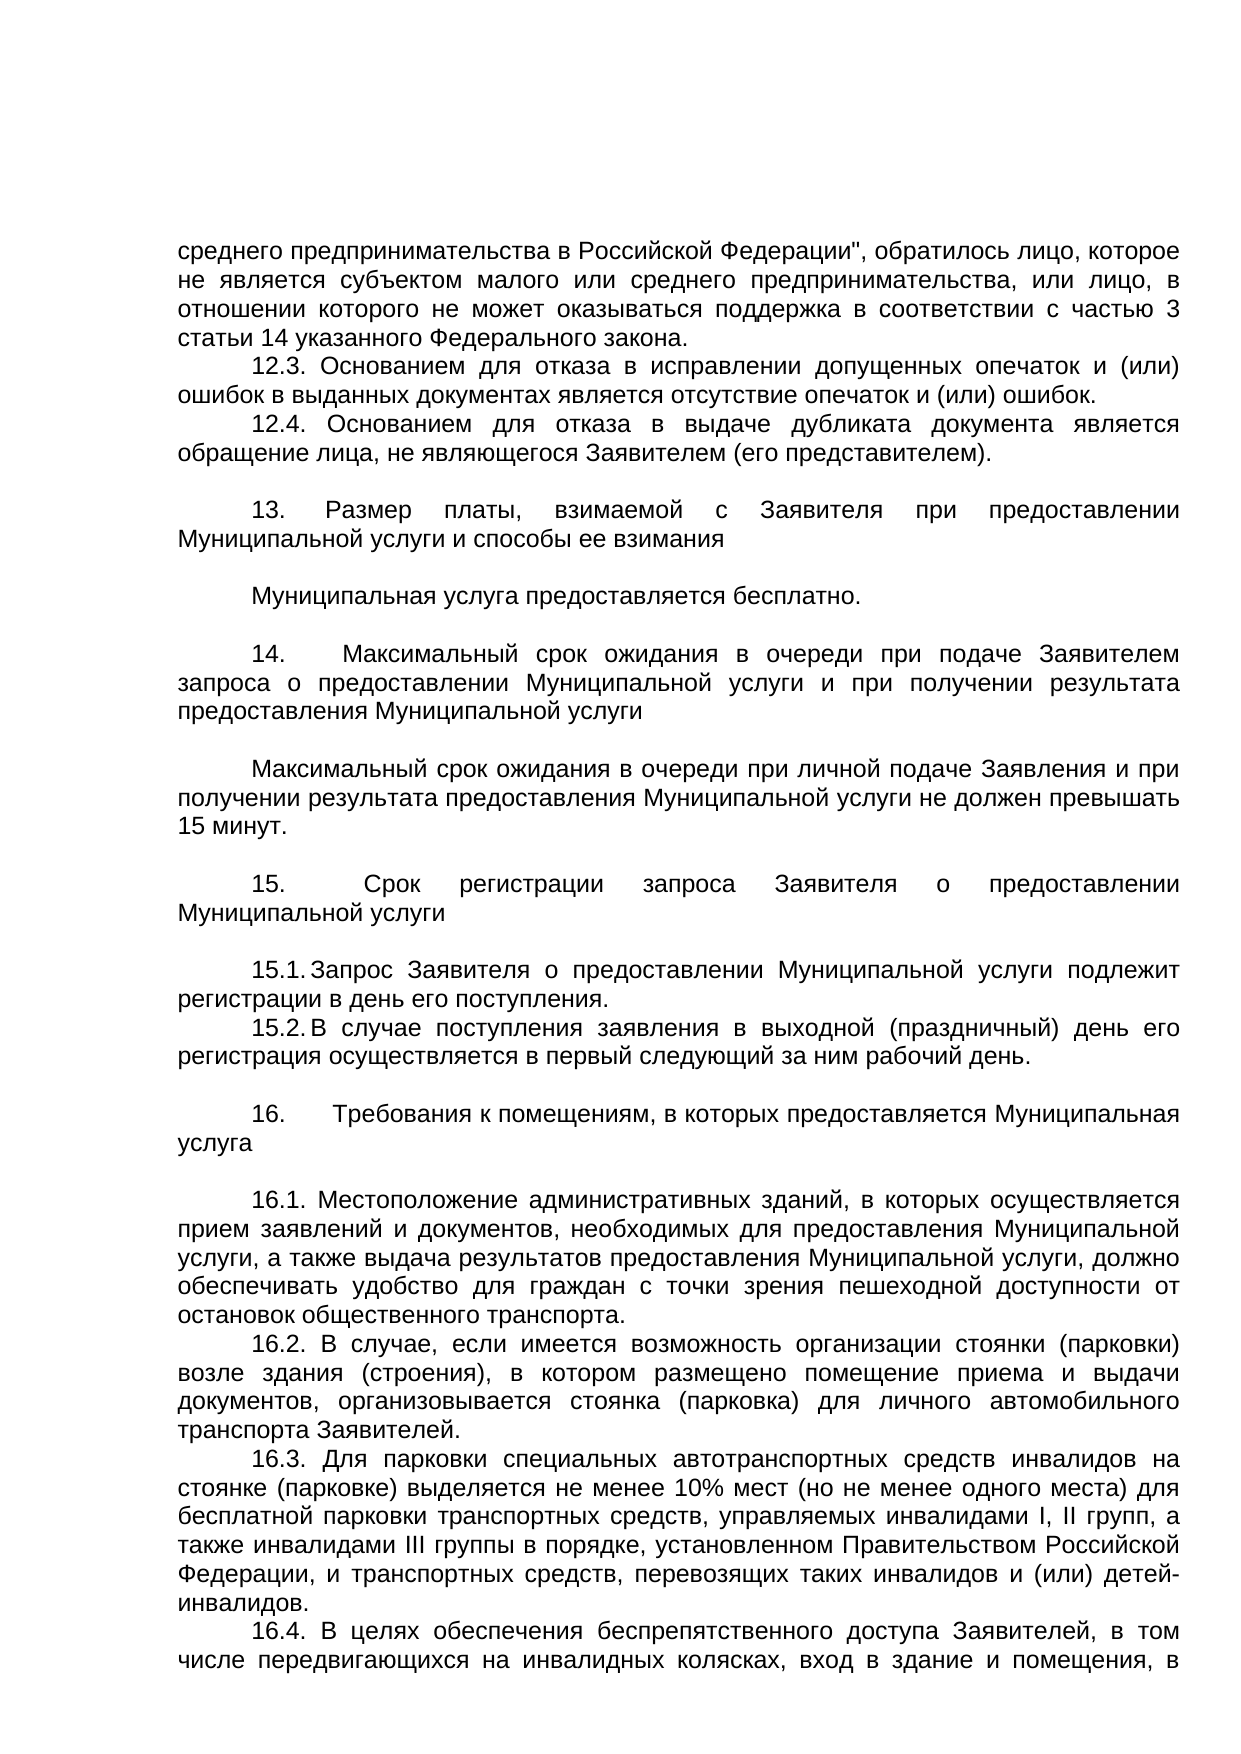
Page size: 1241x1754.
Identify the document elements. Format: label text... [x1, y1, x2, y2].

text Муниципальная услуга предоставляется бесплатно. [177, 581, 1181, 610]
list Требования к помещениям, в которых предоставляется Муниципальная услуга [177, 1099, 1181, 1156]
list Максимальный срок ожидания в очереди при подаче Заявителем запроса о предоставлении Муниципальной услуги и при получении результата предоставления Муниципальной услуги [177, 639, 1181, 725]
list Срок регистрации запроса Заявителя о предоставлении Муниципальной услуги [177, 869, 1181, 926]
list Запрос Заявителя о предоставлении Муниципальной услуги подлежит регистрации в день его поступления. [177, 955, 1181, 1012]
text Максимальный срок ожидания в очереди при личной подаче Заявления и при получении результата предоставления Муниципальной услуги не должен превышать 15 минут. [177, 754, 1181, 840]
text 12.4. Основанием для отказа в выдаче дубликата документа является обращение лица, не являющегося Заявителем (его представителем). [177, 409, 1181, 466]
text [177, 236, 1181, 351]
list В случае поступления заявления в выходной (праздничный) день его регистрация осуществляется в первый следующий за ним рабочий день. [177, 1012, 1181, 1070]
text 16.1. Местоположение административных зданий, в которых осуществляется прием заявлений и документов, необходимых для предоставления Муниципальной услуги, а также выдача результатов предоставления Муниципальной услуги, должно обеспечивать удобство для граждан с точки зрения пешеходной доступности от остановок общественного транспорта. [177, 1185, 1181, 1329]
text 12.3. Основанием для отказа в исправлении допущенных опечаток и (или) ошибок в выданных документах является отсутствие опечаток и (или) ошибок. [177, 351, 1181, 409]
text 16.2. В случае, если имеется возможность организации стоянки (парковки) возле здания (строения), в котором размещено помещение приема и выдачи документов, организовывается стоянка (парковка) для личного автомобильного транспорта Заявителей. [177, 1329, 1181, 1444]
list Размер платы, взимаемой с Заявителя при предоставлении Муниципальной услуги и способы ее взимания [177, 495, 1181, 552]
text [177, 1616, 1181, 1674]
text 16.3. Для парковки специальных автотранспортных средств инвалидов на стоянке (парковке) выделяется не менее 10% мест (но не менее одного места) для бесплатной парковки транспортных средств, управляемых инвалидами I, II групп, а также инвалидами III группы в порядке, установленном Правительством Российской Федерации, и транспортных средств, перевозящих таких инвалидов и (или) детей-инвалидов. [177, 1444, 1181, 1616]
